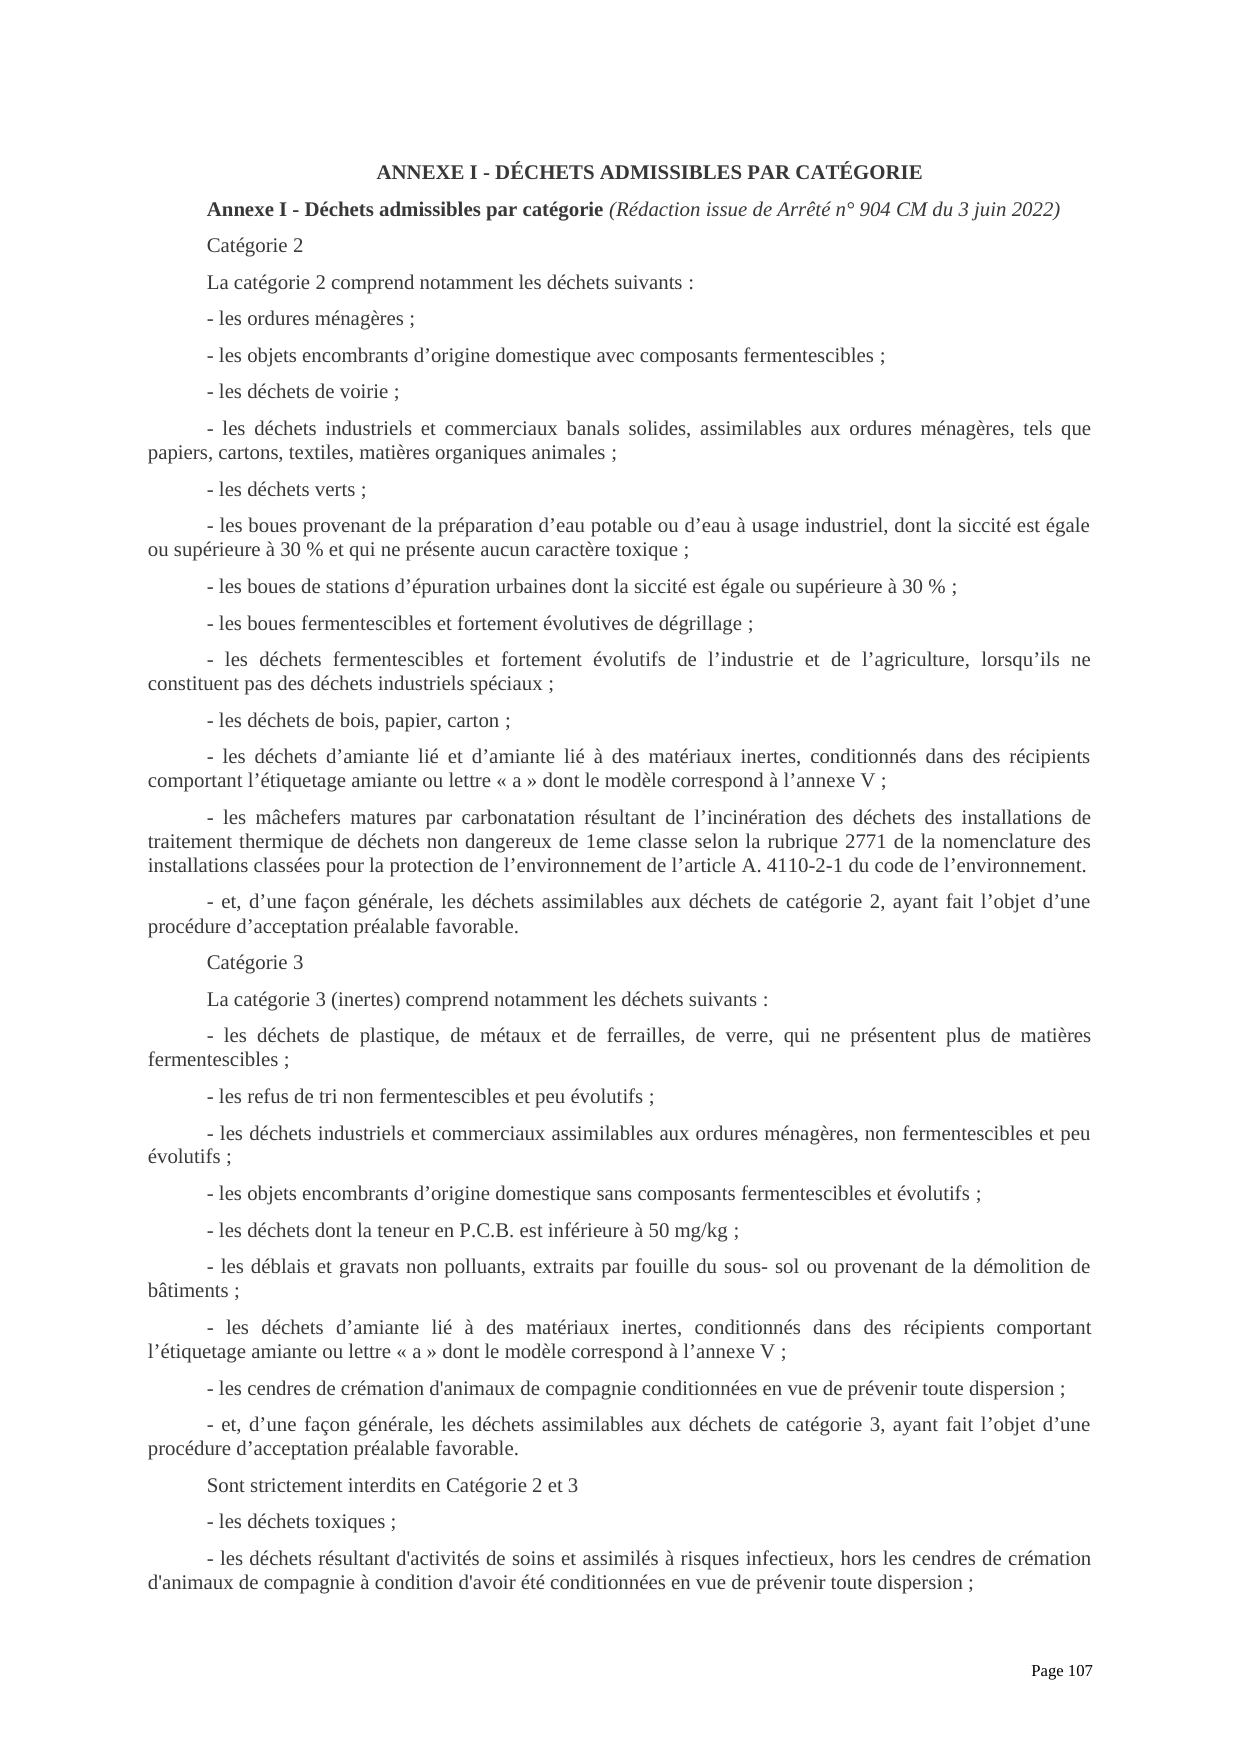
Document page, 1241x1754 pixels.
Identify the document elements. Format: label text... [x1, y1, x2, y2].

text - les boues de stations d’épuration urbaines dont la siccité est égale ou supérieure à 30 % ; [148, 574, 1093, 598]
text - les cendres de crémation d'animaux de compagnie conditionnées en vue de prévenir toute dispersion ; [148, 1375, 1093, 1399]
text Annexe I - Déchets admissibles par catégorie (Rédaction issue de Arrêté n° 904 CM du 3 juin 2022) [148, 197, 1093, 221]
text La catégorie 3 (inertes) comprend notamment les déchets suivants : [148, 987, 1093, 1011]
text La catégorie 2 comprend notamment les déchets suivants : [148, 270, 1093, 294]
text - les déchets verts ; [148, 477, 1093, 501]
text - les objets encombrants d’origine domestique sans composants fermentescibles et évolutifs ; [148, 1181, 1093, 1205]
text Annexe I - Déchets admissibles par catégorie [148, 160, 1093, 184]
text - les déchets industriels et commerciaux assimilables aux ordures ménagères, non fermentescibles et peu évolutifs ; [148, 1120, 1093, 1168]
text - les déchets d’amiante lié et d’amiante lié à des matériaux inertes, conditionnés dans des récipients comportant l’étiquetage amiante ou lettre « a » dont le modèle correspond à l’annexe V ; [148, 744, 1093, 792]
text - les déchets toxiques ; [148, 1509, 1093, 1533]
text - les déchets d’amiante lié à des matériaux inertes, conditionnés dans des récipients comportant l’étiquetage amiante ou lettre « a » dont le modèle correspond à l’annexe V ; [148, 1315, 1093, 1363]
text Catégorie 3 [148, 950, 1093, 974]
text - les objets encombrants d’origine domestique avec composants fermentescibles ; [148, 343, 1093, 367]
text - les déchets dont la teneur en P.C.B. est inférieure à 50 mg/kg ; [148, 1218, 1093, 1242]
text - les déblais et gravats non polluants, extraits par fouille du sous- sol ou provenant de la démolition de bâtiments ; [148, 1254, 1093, 1302]
text - les déchets résultant d'activités de soins et assimilés à risques infectieux, hors les cendres de crémation d'animaux de compagnie à condition d'avoir été conditionnées en vue de prévenir toute dispersion ; [148, 1546, 1093, 1594]
text - et, d’une façon générale, les déchets assimilables aux déchets de catégorie 2, ayant fait l’objet d’une procédure d’acceptation préalable favorable. [148, 889, 1093, 938]
text Catégorie 2 [148, 233, 1093, 257]
text - les refus de tri non fermentescibles et peu évolutifs ; [148, 1084, 1093, 1108]
text - les mâchefers matures par carbonatation résultant de l’incinération des déchets des installations de traitement thermique de déchets non dangereux de 1eme classe selon la rubrique 2771 de la nomenclature des installations classées pour la protection de l’environnement de l’article A. 4110-2-1 du code de l’environnement. [148, 805, 1093, 877]
text - les boues provenant de la préparation d’eau potable ou d’eau à usage industriel, dont la siccité est égale ou supérieure à 30 % et qui ne présente aucun caractère toxique ; [148, 513, 1093, 561]
text - et, d’une façon générale, les déchets assimilables aux déchets de catégorie 3, ayant fait l’objet d’une procédure d’acceptation préalable favorable. [148, 1412, 1093, 1460]
text - les déchets de plastique, de métaux et de ferrailles, de verre, qui ne présentent plus de matières fermentescibles ; [148, 1023, 1093, 1071]
text - les déchets de voirie ; [148, 379, 1093, 403]
text - les déchets industriels et commerciaux banals solides, assimilables aux ordures ménagères, tels que papiers, cartons, textiles, matières organiques animales ; [148, 416, 1093, 464]
text Sont strictement interdits en Catégorie 2 et 3 [148, 1473, 1093, 1497]
text - les déchets de bois, papier, carton ; [148, 708, 1093, 732]
text - les boues fermentescibles et fortement évolutives de dégrillage ; [148, 610, 1093, 634]
text - les ordures ménagères ; [148, 306, 1093, 330]
text - les déchets fermentescibles et fortement évolutifs de l’industrie et de l’agriculture, lorsqu’ils ne constituent pas des déchets industriels spéciaux ; [148, 647, 1093, 695]
